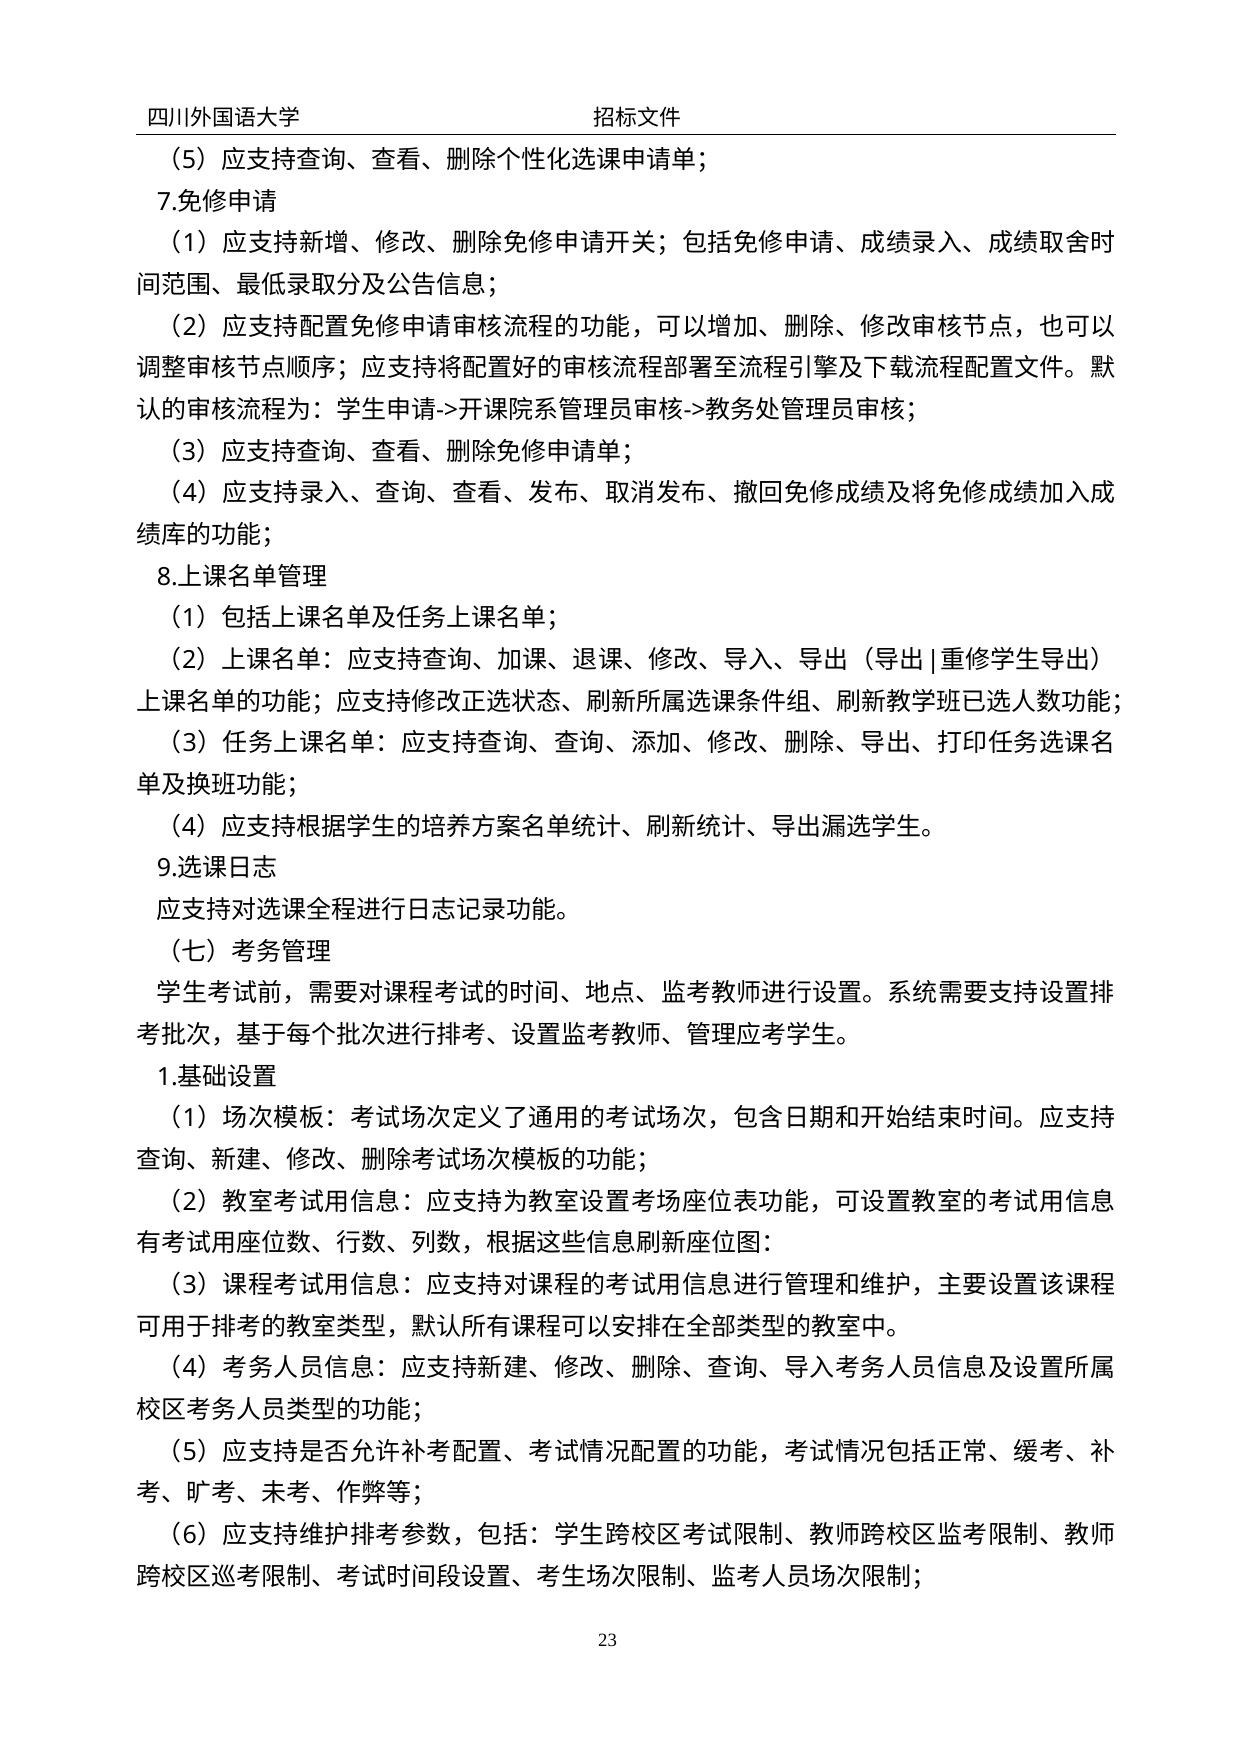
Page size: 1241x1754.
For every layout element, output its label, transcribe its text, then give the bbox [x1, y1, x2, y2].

text （2）上课名单：应支持查询、加课、退课、修改、导入、导出（导出|重修学生导出）上课名单的功能；应支持修改正选状态、刷新所属选课条件组、刷新教学班已选人数功能； [136, 635, 1116, 718]
text 学生考试前，需要对课程考试的时间、地点、监考教师进行设置。系统需要支持设置排考批次，基于每个批次进行排考、设置监考教师、管理应考学生。 [136, 968, 1116, 1052]
text （七）考务管理 [136, 927, 1116, 968]
text （3）应支持查询、查看、删除免修申请单； [136, 427, 1116, 468]
text 8.上课名单管理 [136, 552, 1116, 593]
text （3）任务上课名单：应支持查询、查询、添加、修改、删除、导出、打印任务选课名单及换班功能； [136, 718, 1116, 802]
text （4）考务人员信息：应支持新建、修改、删除、查询、导入考务人员信息及设置所属校区考务人员类型的功能； [136, 1343, 1116, 1427]
text （1）包括上课名单及任务上课名单； [136, 593, 1116, 635]
text （1）场次模板：考试场次定义了通用的考试场次，包含日期和开始结束时间。应支持查询、新建、修改、删除考试场次模板的功能； [136, 1093, 1116, 1177]
text （5）应支持是否允许补考配置、考试情况配置的功能，考试情况包括正常、缓考、补考、旷考、未考、作弊等； [136, 1427, 1116, 1510]
text 9.选课日志 [136, 843, 1116, 885]
text （4）应支持录入、查询、查看、发布、取消发布、撤回免修成绩及将免修成绩加入成绩库的功能； [136, 468, 1116, 552]
text （6）应支持维护排考参数，包括：学生跨校区考试限制、教师跨校区监考限制、教师跨校区巡考限制、考试时间段设置、考生场次限制、监考人员场次限制； [136, 1510, 1116, 1593]
text （2）应支持配置免修申请审核流程的功能，可以增加、删除、修改审核节点，也可以调整审核节点顺序；应支持将配置好的审核流程部署至流程引擎及下载流程配置文件。默认的审核流程为：学生申请->开课院系管理员审核->教务处管理员审核； [136, 302, 1116, 427]
text （4）应支持根据学生的培养方案名单统计、刷新统计、导出漏选学生。 [136, 802, 1116, 843]
text （1）应支持新增、修改、删除免修申请开关；包括免修申请、成绩录入、成绩取舍时间范围、最低录取分及公告信息； [136, 218, 1116, 302]
text （2）教室考试用信息：应支持为教室设置考场座位表功能，可设置教室的考试用信息有考试用座位数、行数、列数，根据这些信息刷新座位图： [136, 1177, 1116, 1260]
text 7.免修申请 [136, 177, 1116, 218]
text 1.基础设置 [136, 1052, 1116, 1093]
text （3）课程考试用信息：应支持对课程的考试用信息进行管理和维护，主要设置该课程可用于排考的教室类型，默认所有课程可以安排在全部类型的教室中。 [136, 1260, 1116, 1343]
text （5）应支持查询、查看、删除个性化选课申请单； [136, 135, 1116, 177]
text 应支持对选课全程进行日志记录功能。 [136, 885, 1116, 927]
